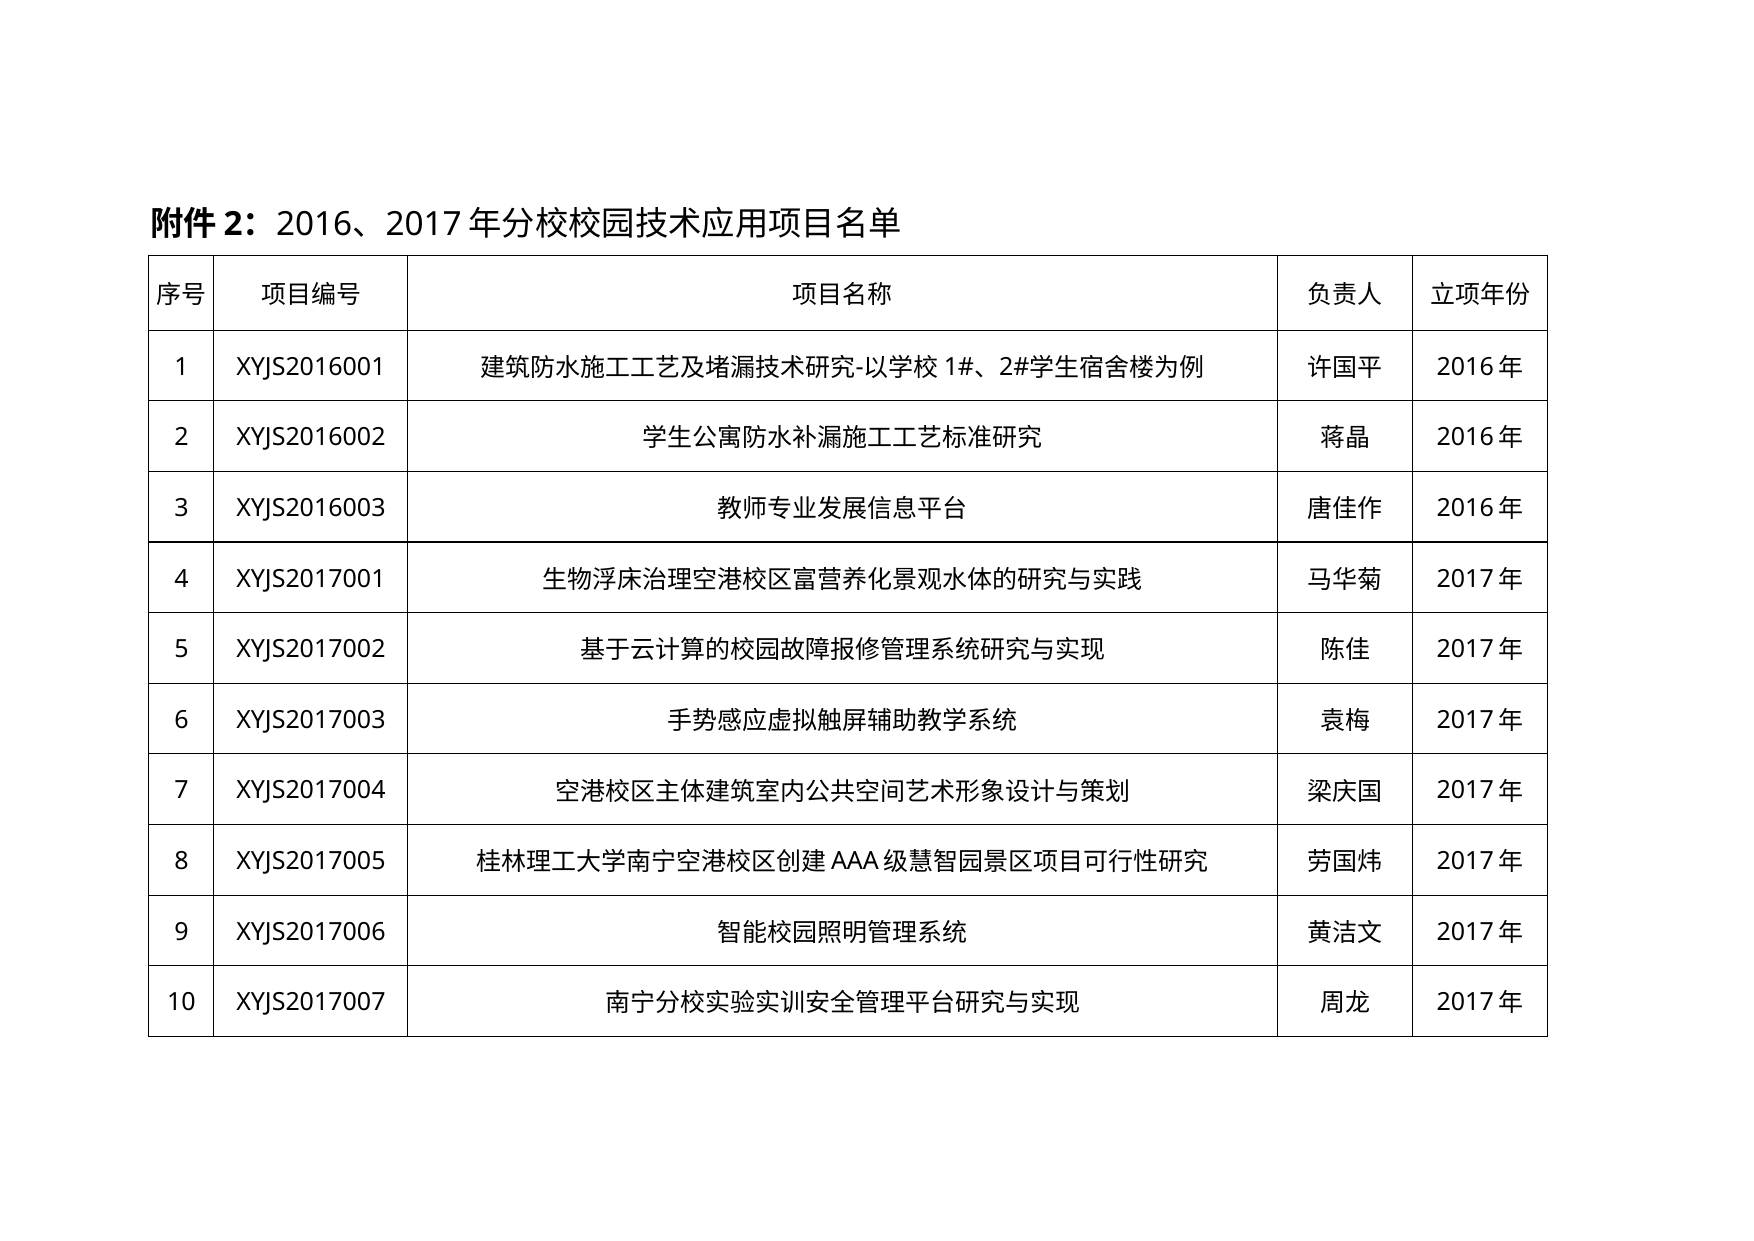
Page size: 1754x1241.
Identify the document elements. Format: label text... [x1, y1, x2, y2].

table_cell XYJS2017003 [214, 684, 407, 753]
table_cell XYJS2017005 [214, 825, 407, 894]
table_cell XYJS2017002 [214, 613, 407, 683]
table_cell 3 [149, 472, 213, 541]
table_cell 4 [149, 543, 213, 612]
table_cell 陈佳 [1278, 613, 1412, 683]
table_cell 教师专业发展信息平台 [408, 472, 1277, 541]
table_cell 2 [149, 401, 213, 471]
table_header 立项年份 [1413, 256, 1547, 329]
table_cell 手势感应虚拟触屏辅助教学系统 [408, 684, 1277, 753]
table_cell 许国平 [1278, 331, 1412, 400]
table_cell XYJS2017007 [214, 966, 407, 1036]
table_cell XYJS2016001 [214, 331, 407, 400]
table_cell 袁梅 [1278, 684, 1412, 753]
table_cell 马华菊 [1278, 543, 1412, 612]
table_cell 基于云计算的校园故障报修管理系统研究与实现 [408, 613, 1277, 683]
table_cell 7 [149, 754, 213, 824]
table_cell 2017年 [1413, 896, 1547, 965]
table_cell 5 [149, 613, 213, 683]
table_cell 唐佳作 [1278, 472, 1412, 541]
table_cell XYJS2017001 [214, 543, 407, 612]
table_cell 6 [149, 684, 213, 753]
table_cell 2017年 [1413, 543, 1547, 612]
table_cell 2017年 [1413, 684, 1547, 753]
table_cell XYJS2017006 [214, 896, 407, 965]
table_cell 2016年 [1413, 472, 1547, 541]
table_cell 建筑防水施工工艺及堵漏技术研究-以学校1#、2#学生宿舍楼为例 [408, 331, 1277, 400]
table_cell 2017年 [1413, 613, 1547, 683]
table_header 负责人 [1278, 256, 1412, 329]
table_cell 9 [149, 896, 213, 965]
table_cell 10 [149, 966, 213, 1036]
table_cell 生物浮床治理空港校区富营养化景观水体的研究与实践 [408, 543, 1277, 612]
table_cell 桂林理工大学南宁空港校区创建AAA级慧智园景区项目可行性研究 [408, 825, 1277, 894]
table_cell 学生公寓防水补漏施工工艺标准研究 [408, 401, 1277, 471]
table_cell 2017年 [1413, 966, 1547, 1036]
table_cell 梁庆国 [1278, 754, 1412, 824]
table_cell 2017年 [1413, 825, 1547, 894]
table_cell 黄洁文 [1278, 896, 1412, 965]
text 附件2：2016、2017年分校校园技术应用项目名单 [150, 188, 1604, 254]
table_cell 1 [149, 331, 213, 400]
table_cell 空港校区主体建筑室内公共空间艺术形象设计与策划 [408, 754, 1277, 824]
table_header 项目编号 [214, 256, 407, 329]
table_cell 南宁分校实验实训安全管理平台研究与实现 [408, 966, 1277, 1036]
table_cell 2016年 [1413, 331, 1547, 400]
table_cell XYJS2017004 [214, 754, 407, 824]
table_header 序号 [149, 256, 213, 329]
table_header 项目名称 [408, 256, 1277, 329]
table_cell 蒋晶 [1278, 401, 1412, 471]
table_cell 劳国炜 [1278, 825, 1412, 894]
table_cell 8 [149, 825, 213, 894]
table_cell 2016年 [1413, 401, 1547, 471]
table_cell 2017年 [1413, 754, 1547, 824]
table_cell XYJS2016002 [214, 401, 407, 471]
table_cell 智能校园照明管理系统 [408, 896, 1277, 965]
table_cell XYJS2016003 [214, 472, 407, 541]
table_cell 周龙 [1278, 966, 1412, 1036]
